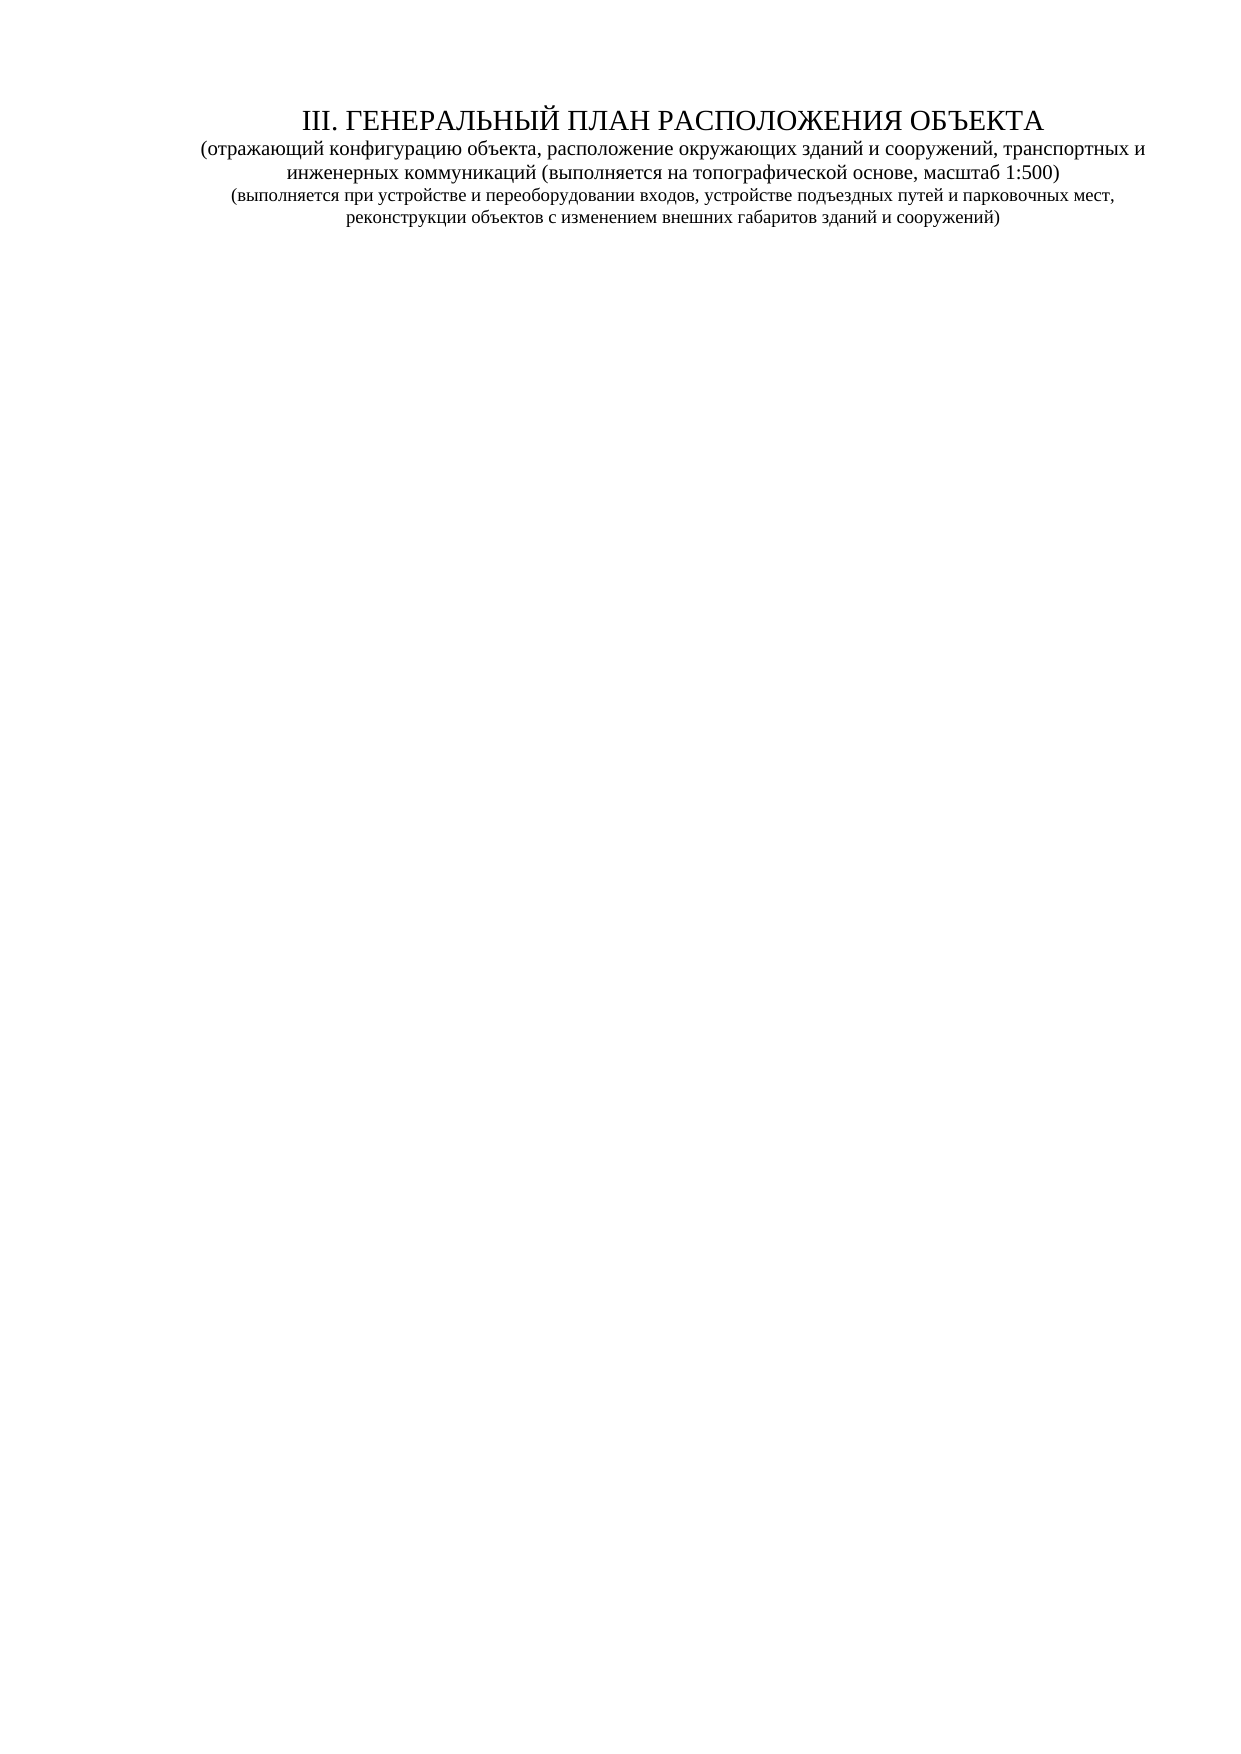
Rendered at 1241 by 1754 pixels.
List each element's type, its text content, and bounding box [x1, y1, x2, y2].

text (выполняется при устройстве и переоборудовании входов, устройстве подъездных путей и парковочных мест, реконструкции объектов с изменением внешних габаритов зданий и сооружений) [171, 184, 1175, 227]
text III. ГЕНЕРАЛЬНЫЙ ПЛАН РАСПОЛОЖЕНИЯ ОБЪЕКТА [171, 103, 1175, 136]
text (отражающий конфигурацию объекта, расположение окружающих зданий и сооружений, транспортных и инженерных коммуникаций (выполняется на топографической основе, масштаб 1:500) [171, 136, 1175, 184]
